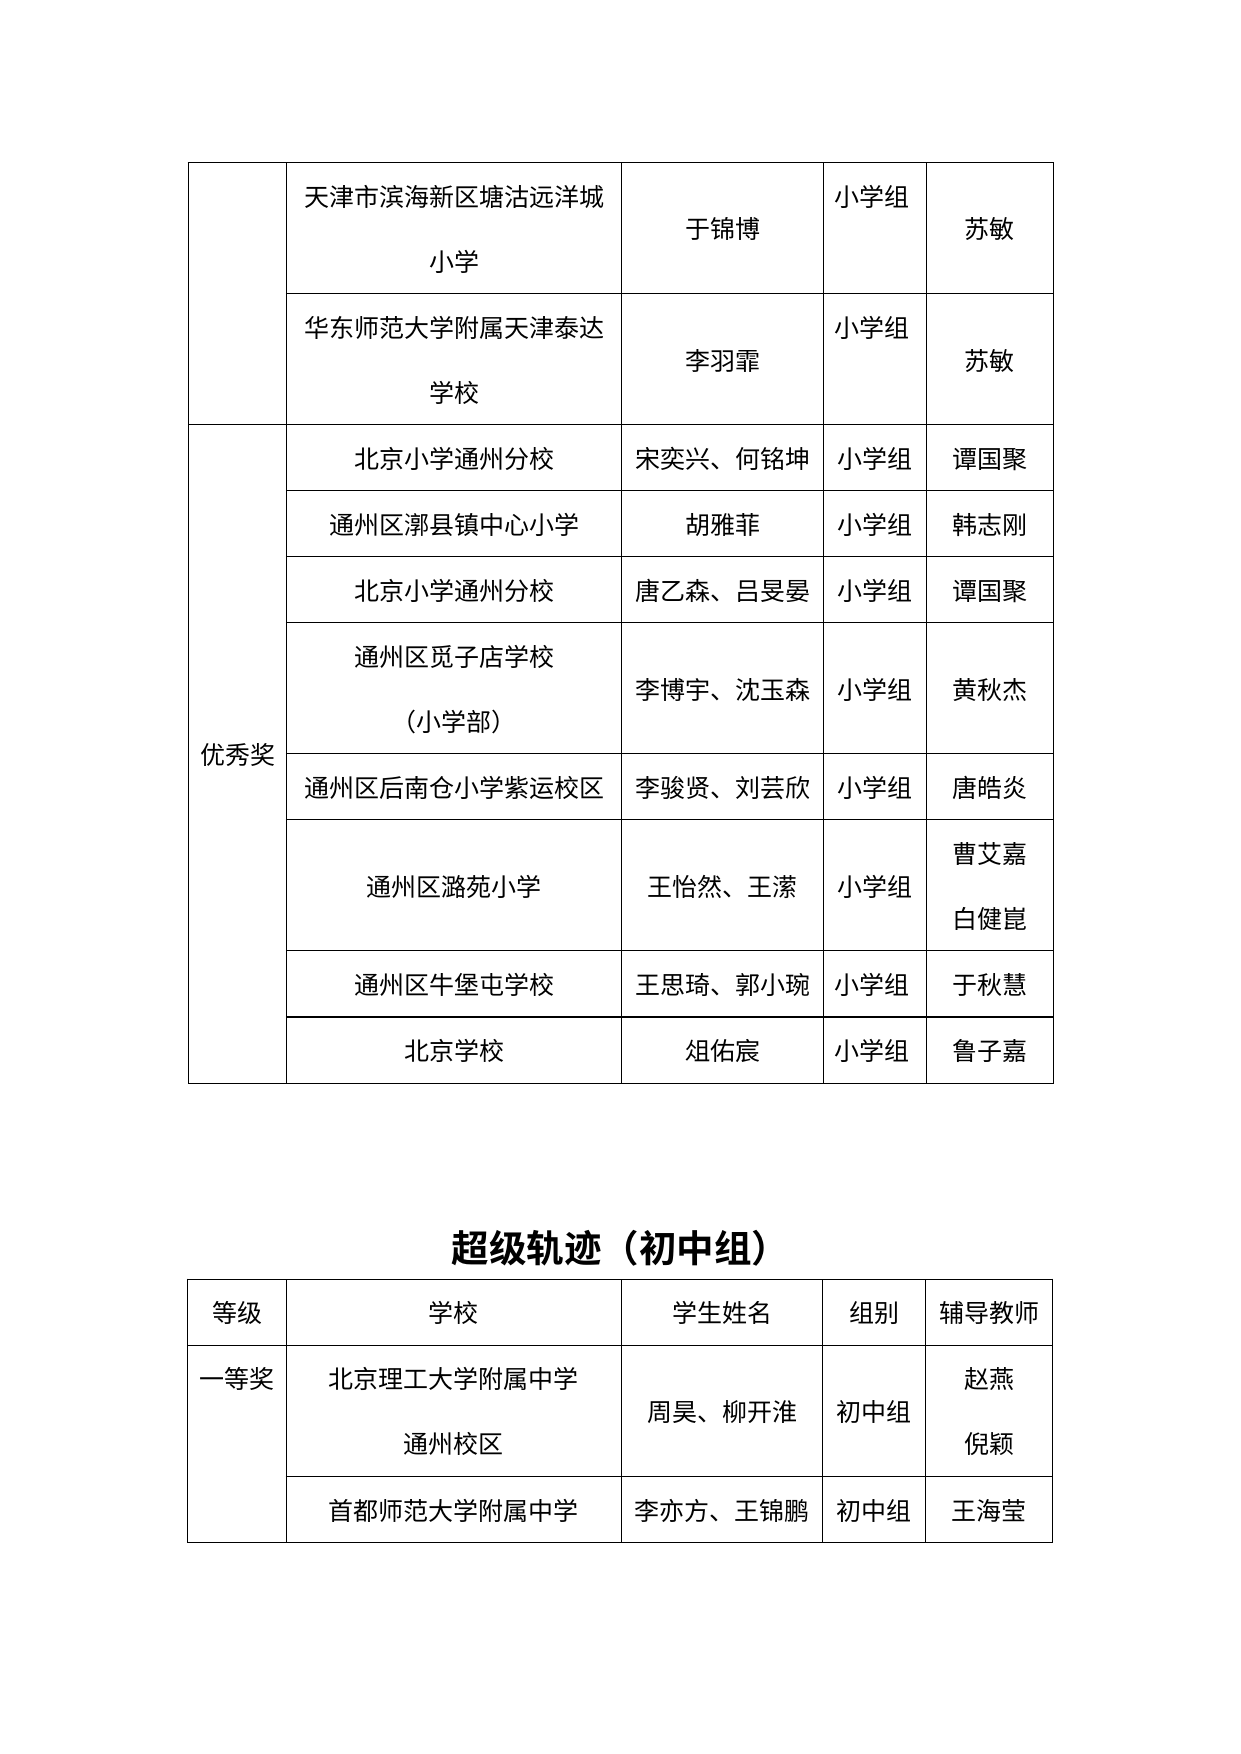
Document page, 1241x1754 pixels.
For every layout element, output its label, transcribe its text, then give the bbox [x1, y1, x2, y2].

table_cell 初中组 [823, 1346, 925, 1476]
table_header 等级 [188, 1280, 286, 1344]
table_cell 李博宇、沈玉森 [622, 623, 823, 753]
table_header 组别 [823, 1280, 925, 1344]
table_cell 周昊、柳开淮 [622, 1346, 822, 1476]
table_cell 李亦方、王锦鹏 [622, 1477, 822, 1542]
table_cell 苏敏 [927, 163, 1053, 293]
table_cell 通州区觅子店学校 （小学部） [287, 623, 621, 753]
table_header 辅导教师 [926, 1280, 1052, 1344]
table_cell 北京学校 [287, 1018, 621, 1082]
table_cell 小学组 [824, 425, 926, 490]
table_cell 小学组 [824, 557, 926, 622]
table_cell 通州区漷县镇中心小学 [287, 491, 621, 556]
table_cell 小学组 [824, 294, 926, 424]
table_cell 唐皓炎 [927, 754, 1053, 819]
table_cell 于秋慧 [927, 951, 1053, 1016]
table_cell 小学组 [824, 820, 926, 950]
table_cell 于锦博 [622, 163, 823, 293]
table_cell 小学组 [824, 491, 926, 556]
table_cell 韩志刚 [927, 491, 1053, 556]
table_cell 王思琦、郭小琬 [622, 951, 823, 1016]
table_cell 李骏贤、刘芸欣 [622, 754, 823, 819]
table_cell 俎佑宸 [622, 1018, 823, 1082]
table_cell 李羽霏 [622, 294, 823, 424]
table_cell 北京小学通州分校 [287, 425, 621, 490]
table_cell 谭国聚 [927, 557, 1053, 622]
table_cell 一等奖 [188, 1346, 286, 1542]
table_cell 王海莹 田冲 [926, 1477, 1052, 1542]
table_cell 小学组 [824, 754, 926, 819]
table_cell 苏敏 [927, 294, 1053, 424]
table_cell 小学组 [824, 1018, 926, 1082]
table_cell 北京小学通州分校 [287, 557, 621, 622]
table_header 学生姓名 [622, 1280, 822, 1344]
table_cell 谭国聚 [927, 425, 1053, 490]
table_cell 通州区牛堡屯学校 [287, 951, 621, 1016]
table_cell 小学组 [824, 951, 926, 1016]
table_cell 赵燕 倪颖 [926, 1346, 1052, 1476]
table_cell 胡雅菲 [622, 491, 823, 556]
table_header 学校 [287, 1280, 621, 1344]
text 超级轨迹（初中组） [187, 1213, 1053, 1278]
table_cell 通州区潞苑小学 [287, 820, 621, 950]
table_cell 鲁子嘉 [927, 1018, 1053, 1082]
table_cell 优秀奖 [189, 425, 286, 1082]
table_cell 通州区后南仓小学紫运校区 [287, 754, 621, 819]
table_cell 唐乙森、吕旻晏 [622, 557, 823, 622]
table_cell 北京理工大学附属中学 通州校区 [287, 1346, 621, 1476]
table_cell 宋奕兴、何铭坤 [622, 425, 823, 490]
table_cell 初中组 [823, 1477, 925, 1542]
table_cell 曹艾嘉 白健崑 [927, 820, 1053, 950]
table_cell 天津市滨海新区塘沽远洋城小学 [287, 163, 621, 293]
table_cell 华东师范大学附属天津泰达学校 [287, 294, 621, 424]
table_cell 小学组 [824, 623, 926, 753]
table_cell 王怡然、王潆 [622, 820, 823, 950]
table_cell 黄秋杰 [927, 623, 1053, 753]
table_cell 小学组 [824, 163, 926, 293]
table_cell 首都师范大学附属中学 通州校区 [287, 1477, 621, 1542]
